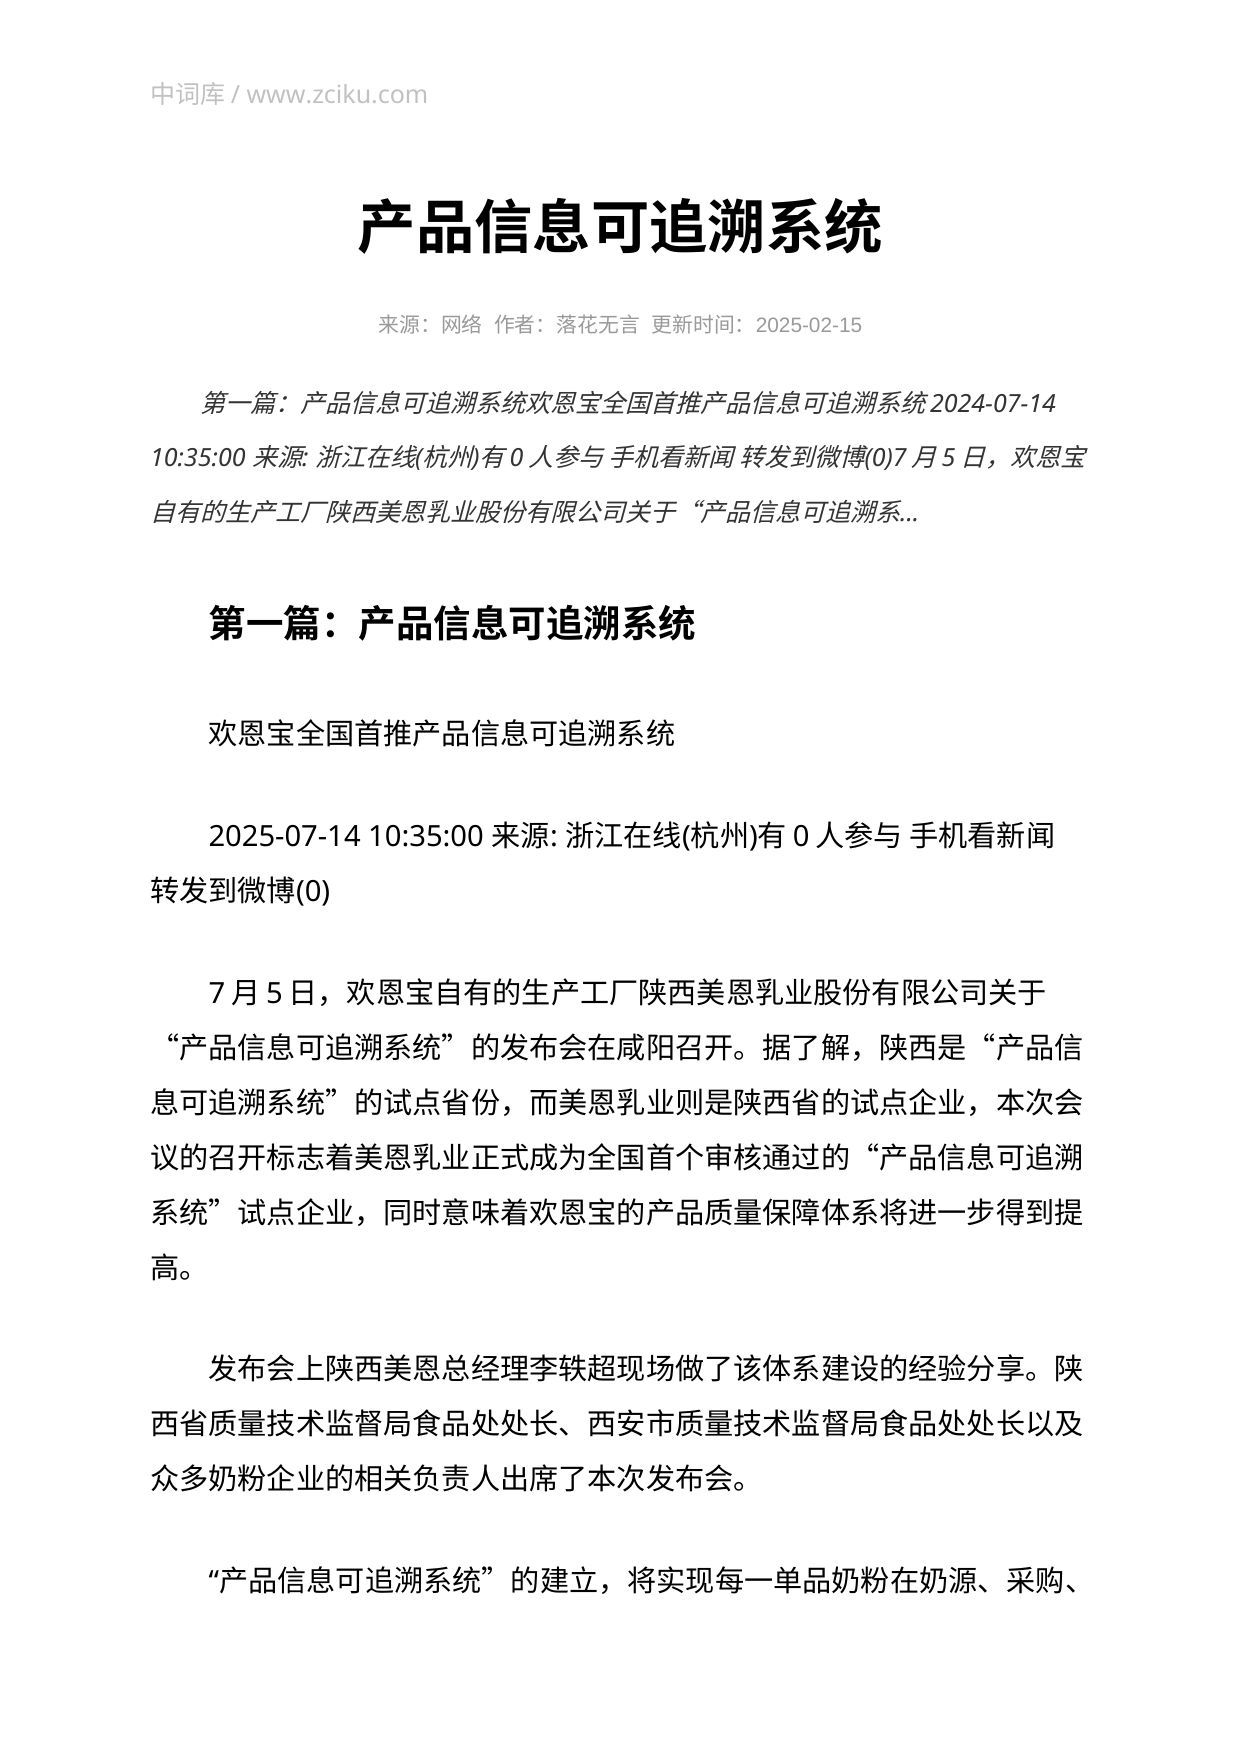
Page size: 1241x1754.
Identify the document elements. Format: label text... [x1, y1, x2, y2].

text 第一篇：产品信息可追溯系统欢恩宝全国首推产品信息可追溯系统2024-07-14 10:35:00 来源: 浙江在线(杭州)有0人参与 手机看新闻 转发到微博(0)7月5日，欢恩宝自有的生产工厂陕西美恩乳业股份有限公司关于“产品信息可追溯系... [150, 383, 1090, 528]
text 第一篇：产品信息可追溯系统 [150, 593, 1090, 648]
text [150, 1557, 1090, 1600]
text 7月5日，欢恩宝自有的生产工厂陕西美恩乳业股份有限公司关于“产品信息可追溯系统”的发布会在咸阳召开。据了解，陕西是“产品信息可追溯系统”的试点省份，而美恩乳业则是陕西省的试点企业，本次会议的召开标志着美恩乳业正式成为全国首个审核通过的“产品信息可追溯系统”试点企业，同时意味着欢恩宝的产品质量保障体系将进一步得到提高。 [150, 969, 1090, 1286]
subtitle 产品信息可追溯系统 [150, 181, 1090, 266]
text 2025-07-14 10:35:00 来源: 浙江在线(杭州)有0人参与 手机看新闻 转发到微博(0) [150, 813, 1090, 910]
text 来源：网络 作者：落花无言 更新时间：2025-02-15 [150, 313, 1090, 337]
text 发布会上陕西美恩总经理李轶超现场做了该体系建设的经验分享。陕西省质量技术监督局食品处处长、西安市质量技术监督局食品处处长以及众多奶粉企业的相关负责人出席了本次发布会。 [150, 1346, 1090, 1498]
text 欢恩宝全国首推产品信息可追溯系统 [150, 711, 1090, 753]
